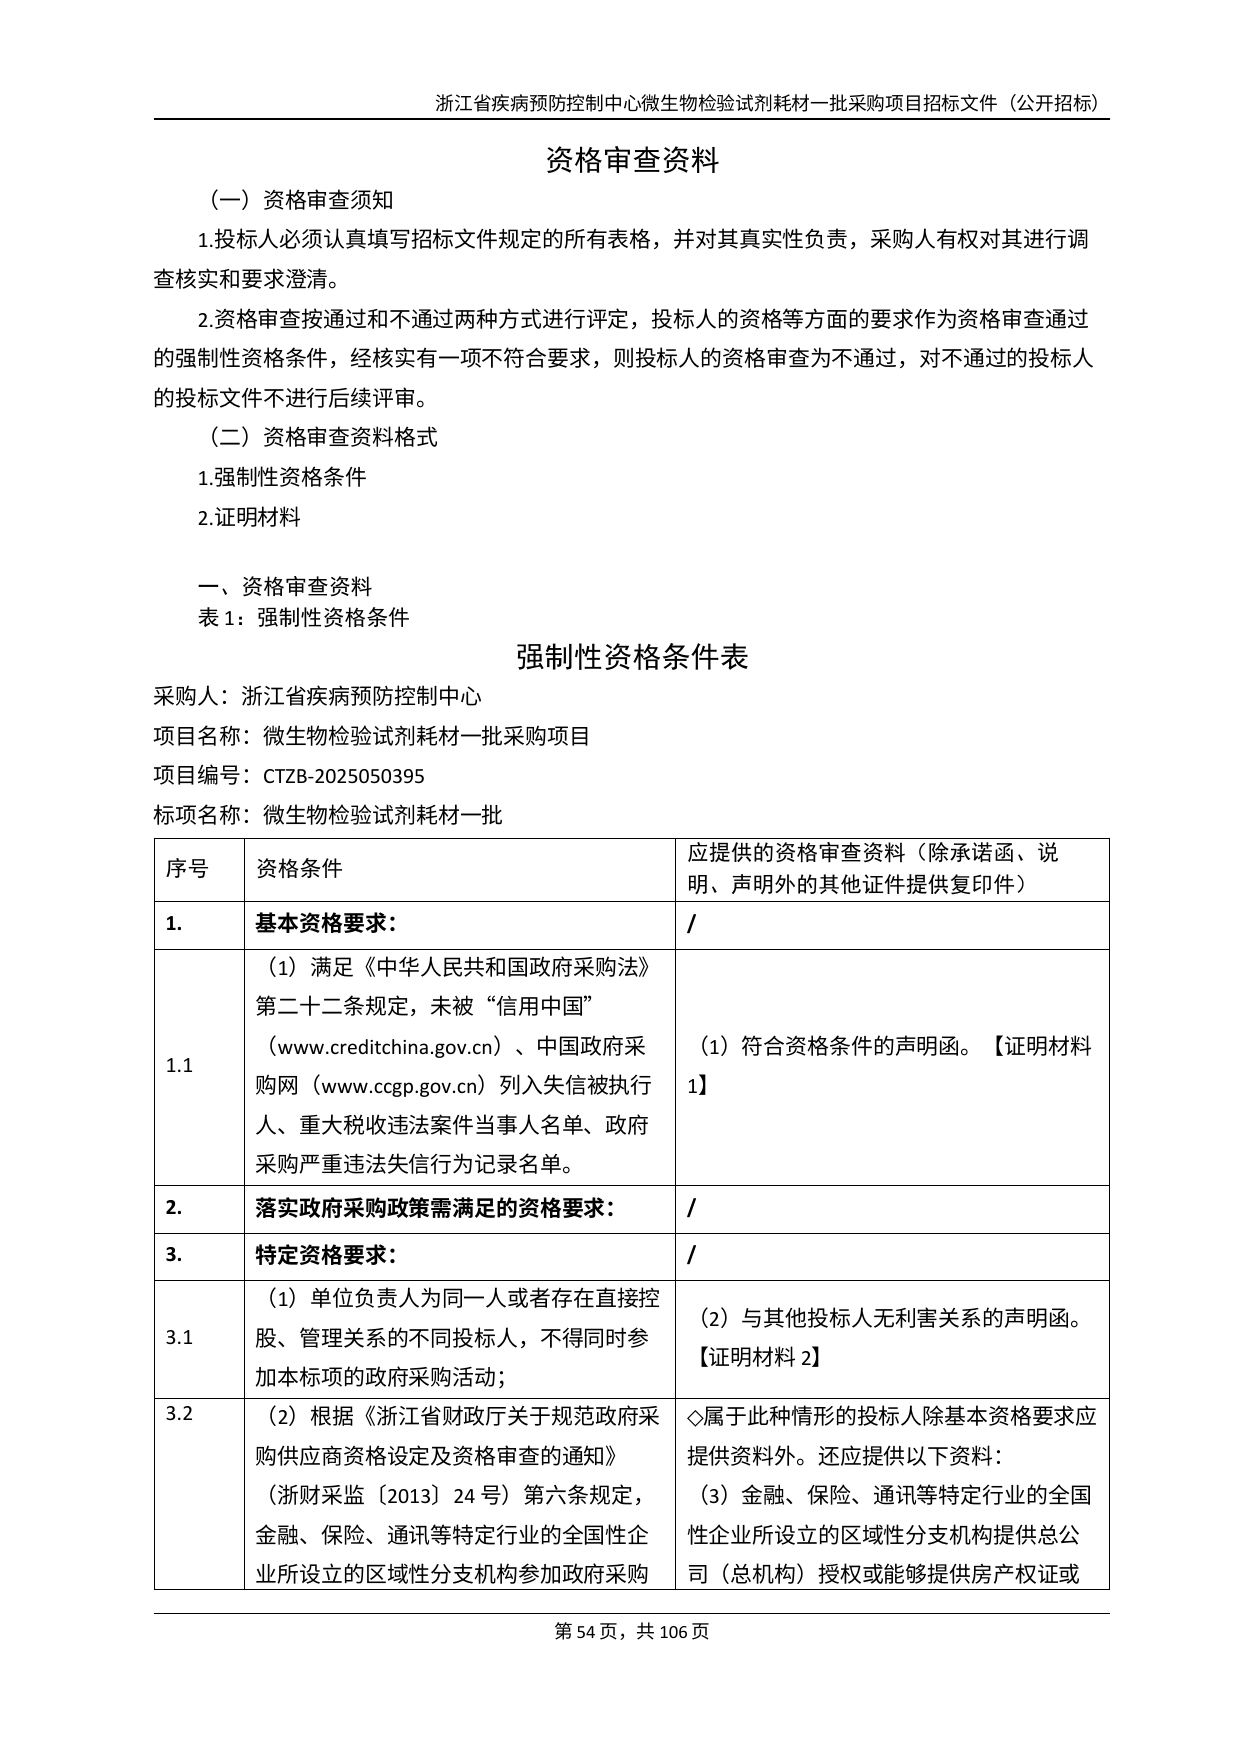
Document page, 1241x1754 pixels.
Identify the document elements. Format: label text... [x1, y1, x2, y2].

text 标项名称：微生物检验试剂耗材一批 [153, 798, 1110, 830]
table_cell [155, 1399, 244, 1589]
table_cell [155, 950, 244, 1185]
text （二）资格审查资料格式 [153, 420, 1110, 452]
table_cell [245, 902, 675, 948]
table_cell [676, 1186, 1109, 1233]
text 1.投标人必须认真填写招标文件规定的所有表格，并对其真实性负责，采购人有权对其进行调查核实和要求澄清。 [153, 222, 1110, 294]
text 项目名称：微生物检验试剂耗材一批采购项目 [153, 719, 1110, 751]
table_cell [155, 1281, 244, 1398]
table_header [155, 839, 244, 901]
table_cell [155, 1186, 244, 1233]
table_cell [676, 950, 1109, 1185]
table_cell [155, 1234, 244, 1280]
text 1.强制性资格条件 [153, 460, 1110, 492]
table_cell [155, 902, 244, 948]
text 强制性资格条件表 [153, 638, 1110, 671]
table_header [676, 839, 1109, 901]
text （一）资格审查须知 [153, 183, 1110, 214]
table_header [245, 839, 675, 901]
text 2.证明材料 [153, 499, 1110, 531]
text 项目编号：CTZB-2025050395 [153, 758, 1110, 790]
text 资格审查资料 [153, 141, 1110, 175]
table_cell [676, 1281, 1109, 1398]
text 2.资格审查按通过和不通过两种方式进行评定，投标人的资格等方面的要求作为资格审查通过的强制性资格条件，经核实有一项不符合要求，则投标人的资格审查为不通过，对不通过的投标人的投标文件不进行后续评审。 [153, 302, 1110, 412]
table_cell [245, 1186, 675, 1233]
subtitle 表1：强制性资格条件 [153, 604, 1110, 631]
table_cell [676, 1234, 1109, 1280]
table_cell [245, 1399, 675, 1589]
subtitle 一、资格审查资料 [153, 572, 1110, 597]
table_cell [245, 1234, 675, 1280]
text 采购人：浙江省疾病预防控制中心 [153, 679, 1110, 711]
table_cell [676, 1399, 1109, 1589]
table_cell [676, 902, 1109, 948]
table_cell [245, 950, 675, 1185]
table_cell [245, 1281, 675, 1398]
